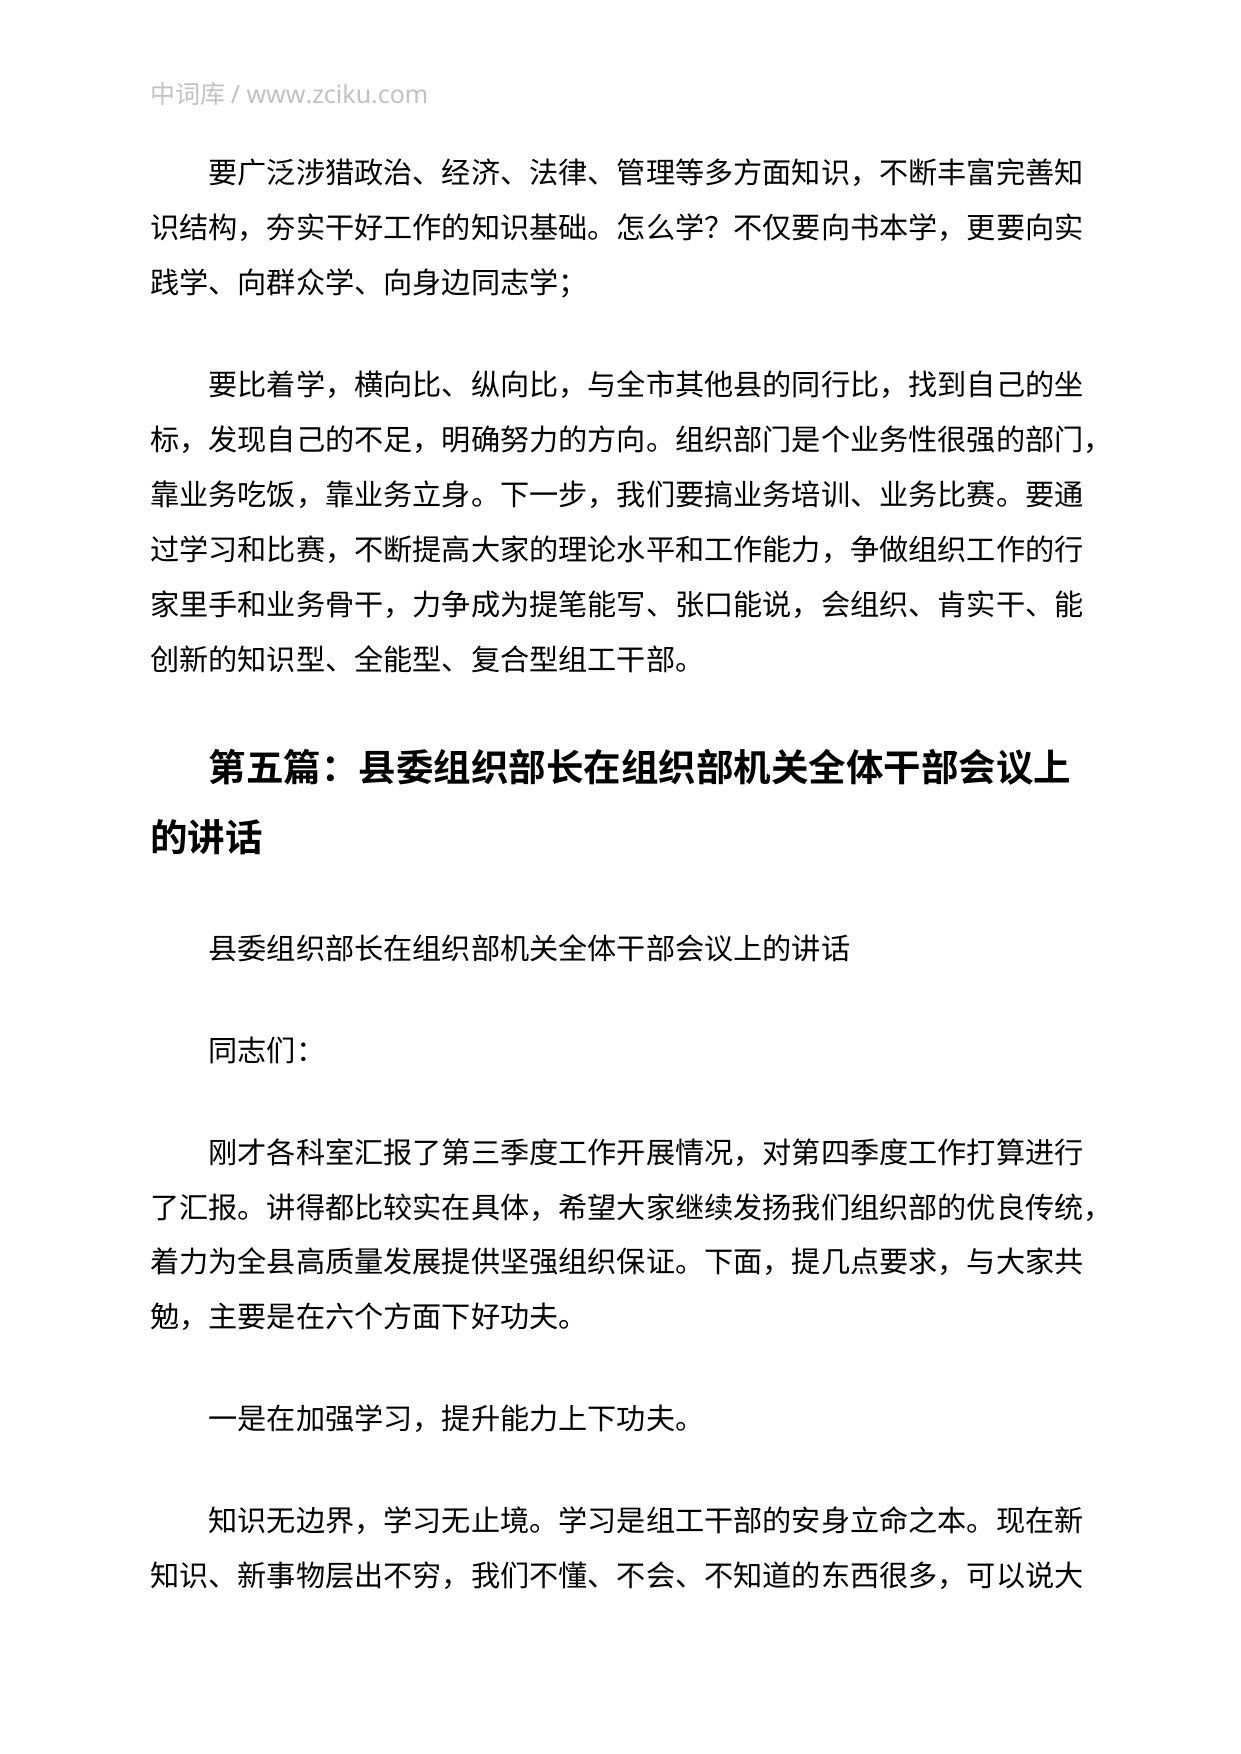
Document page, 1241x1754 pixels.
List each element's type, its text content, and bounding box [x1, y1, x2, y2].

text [150, 1497, 1090, 1595]
text 要广泛涉猎政治、经济、法律、管理等多方面知识，不断丰富完善知识结构，夯实干好工作的知识基础。怎么学？不仅要向书本学，更要向实践学、向群众学、向身边同志学； [150, 150, 1090, 302]
text 要比着学，横向比、纵向比，与全市其他县的同行比，找到自己的坐标，发现自己的不足，明确努力的方向。组织部门是个业务性很强的部门，靠业务吃饭，靠业务立身。下一步，我们要搞业务培训、业务比赛。要通过学习和比赛，不断提高大家的理论水平和工作能力，争做组织工作的行家里手和业务骨干，力争成为提笔能写、张口能说，会组织、肯实干、能创新的知识型、全能型、复合型组工干部。 [150, 362, 1090, 678]
text 刚才各科室汇报了第三季度工作开展情况，对第四季度工作打算进行了汇报。讲得都比较实在具体，希望大家继续发扬我们组织部的优良传统，着力为全县高质量发展提供坚强组织保证。下面，提几点要求，与大家共勉，主要是在六个方面下好功夫。 [150, 1129, 1090, 1336]
text 第五篇：县委组织部长在组织部机关全体干部会议上的讲话 [150, 738, 1090, 863]
text 县委组织部长在组织部机关全体干部会议上的讲话 [150, 926, 1090, 968]
text 同志们： [150, 1027, 1090, 1070]
text 一是在加强学习，提升能力上下功夫。 [150, 1396, 1090, 1438]
